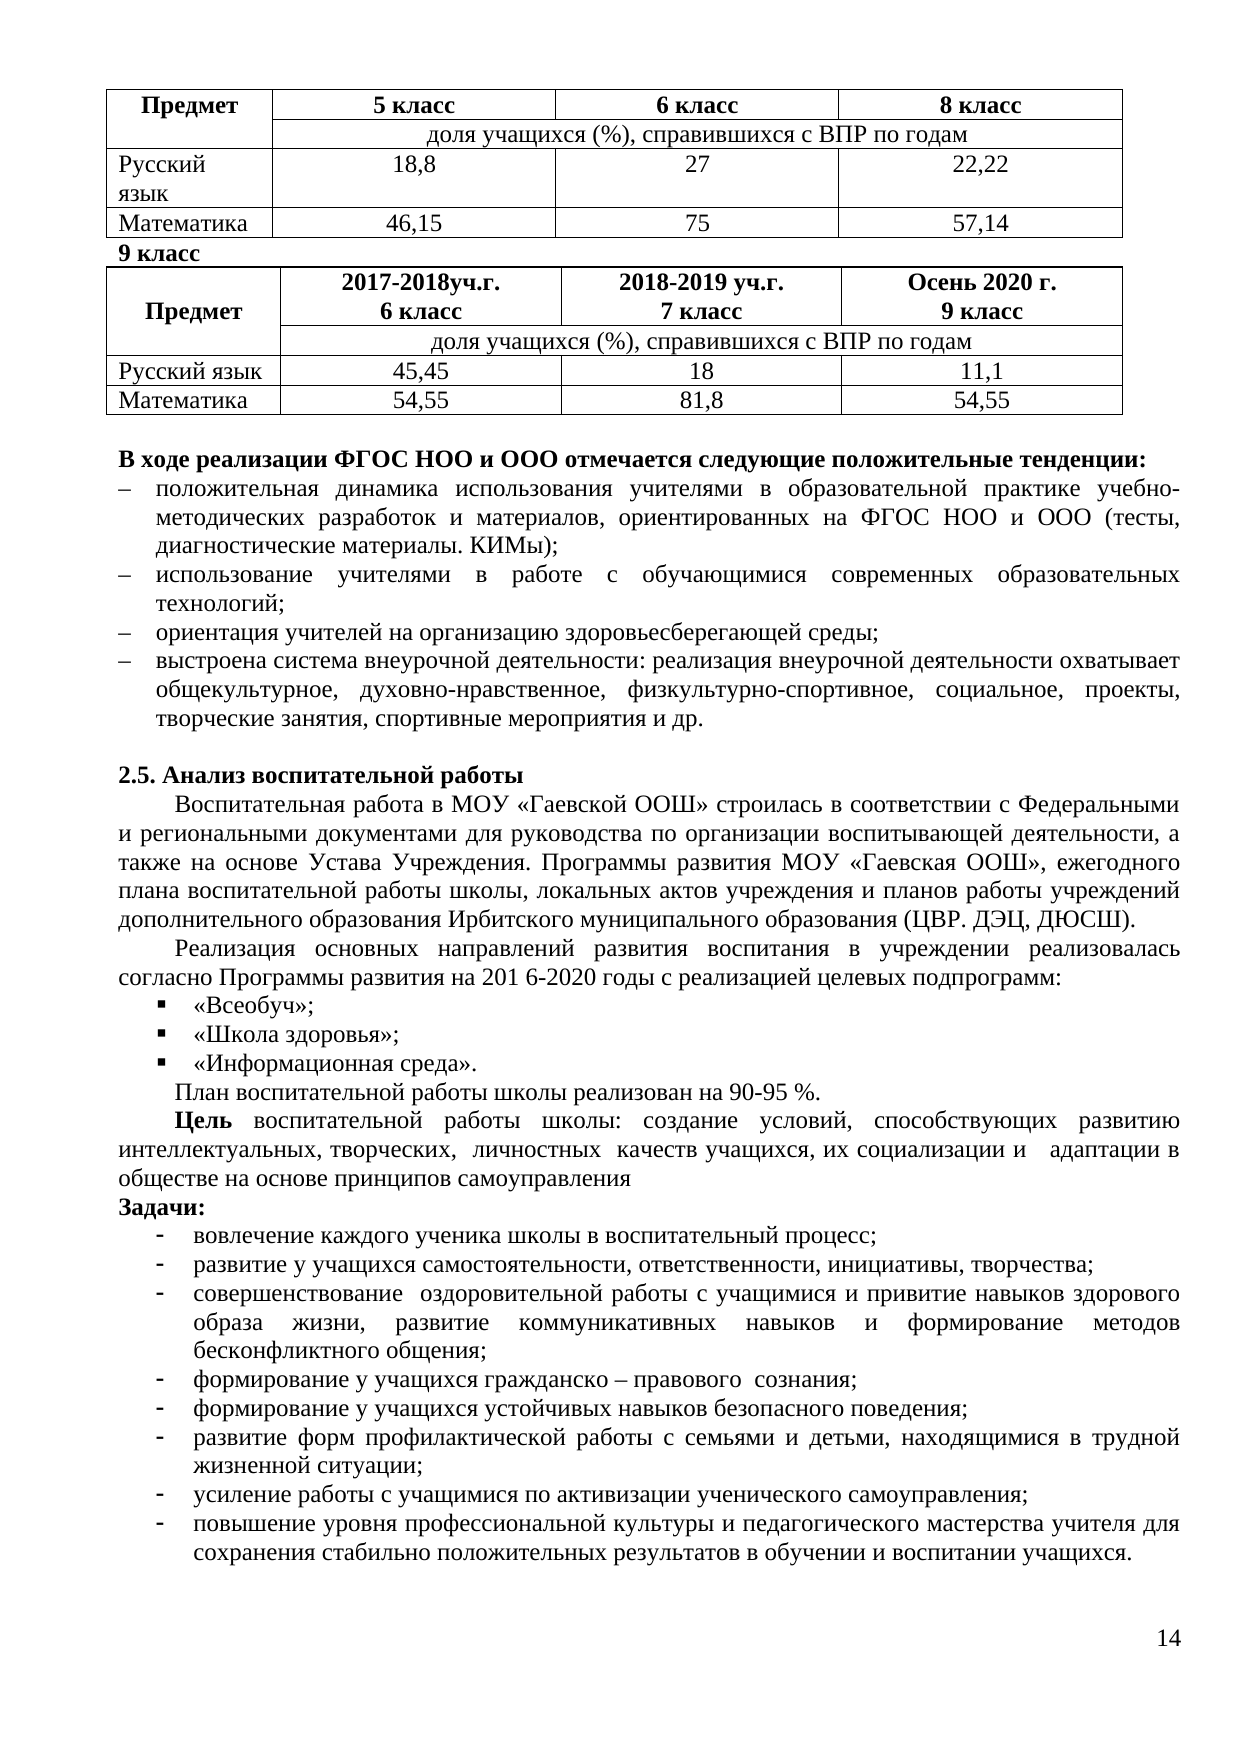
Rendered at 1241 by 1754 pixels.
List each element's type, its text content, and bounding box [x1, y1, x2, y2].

list усиление работы с учащимися по активизации ученического самоуправления; [156, 1479, 1181, 1508]
text В ходе реализации ФГОС НОО и ООО отмечается следующие положительные тенденции: [118, 444, 1181, 473]
table_header 2018-2019 уч.г. 7 класс [562, 268, 841, 325]
table_cell 75 [556, 208, 838, 237]
table_cell 54,55 [281, 386, 561, 414]
table_cell 18,8 [273, 149, 555, 207]
text План воспитательной работы школы реализован на 90-95 %. [118, 1077, 1181, 1105]
table_cell 81,8 [562, 386, 841, 414]
table_cell 27 [556, 149, 838, 207]
list «Всеобуч»; [156, 990, 1181, 1019]
list формирование у учащихся устойчивых навыков безопасного поведения; [156, 1393, 1181, 1422]
table_header 2017-2018уч.г. 6 класс [281, 268, 561, 325]
list ориентация учителей на организацию здоровьесберегающей среды; [118, 617, 1181, 645]
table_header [839, 90, 1122, 118]
list выстроена система внеурочной деятельности: реализация внеурочной деятельности охватывает общекультурное, духовно-нравственное, физкультурно-спортивное, социальное, проекты, творческие занятия, спортивные мероприятия и др. [118, 645, 1181, 732]
table_cell 18 [562, 356, 841, 384]
table_cell 46,15 [273, 208, 555, 237]
table_cell Русский язык [107, 149, 272, 207]
table_cell Математика [107, 208, 272, 237]
list вовлечение каждого ученика школы в воспитательный процесс; [156, 1220, 1181, 1249]
table_header Предмет [107, 268, 280, 355]
table_cell доля учащихся (%), справившихся с ВПР по годам [281, 326, 1122, 355]
table_header Осень 2020 г. 9 класс [842, 268, 1122, 325]
text Цель воспитательной работы школы: создание условий, способствующих развитию интеллектуальных, творческих, личностных качеств учащихся, их социализации и адаптации в обществе на основе принципов самоуправления [118, 1105, 1181, 1192]
table_header Предмет [107, 90, 272, 148]
list «Информационная среда». [156, 1048, 1181, 1077]
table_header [556, 90, 838, 118]
list использование учителями в работе с обучающимися современных образовательных технологий; [118, 559, 1181, 617]
table_cell Математика [107, 386, 280, 414]
text Воспитательная работа в МОУ «Гаевской ООШ» строилась в соответствии с Федеральными и региональными документами для руководства по организации воспитывающей деятельности, а также на основе Устава Учреждения. Программы развития МОУ «Гаевская ООШ», ежегодного плана воспитательной работы школы, локальных актов учреждения и планов работы учреждений дополнительного образования Ирбитского муниципального образования (ЦВР. ДЭЦ, ДЮСШ). [118, 789, 1181, 933]
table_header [273, 90, 555, 118]
list «Школа здоровья»; [156, 1019, 1181, 1048]
table_cell доля учащихся (%), справившихся с ВПР по годам [273, 120, 1122, 148]
table_cell 54,55 [842, 386, 1122, 414]
list формирование у учащихся гражданско – правового сознания; [156, 1364, 1181, 1393]
list развитие у учащихся самостоятельности, ответственности, инициативы, творчества; [156, 1249, 1181, 1278]
text Реализация основных направлений развития воспитания в учреждении реализовалась согласно Программы развития на 201 6-2020 годы с реализацией целевых подпрограмм: [118, 933, 1181, 990]
text Задачи: [118, 1192, 1181, 1220]
text 9 класс [118, 238, 1181, 266]
list положительная динамика использования учителями в образовательной практике учебно-методических разработок и материалов, ориентированных на ФГОС НОО и ООО (тесты, диагностические материалы. КИМы); [118, 473, 1181, 559]
list повышение уровня профессиональной культуры и педагогического мастерства учителя для сохранения стабильно положительных результатов в обучении и воспитании учащихся. [156, 1508, 1181, 1565]
text 2.5. Анализ воспитательной работы [118, 760, 1181, 789]
table_cell 22,22 [839, 149, 1122, 207]
list развитие форм профилактической работы с семьями и детьми, находящимися в трудной жизненной ситуации; [156, 1422, 1181, 1479]
list совершенствование оздоровительной работы с учащимися и привитие навыков здорового образа жизни, развитие коммуникативных навыков и формирование методов бесконфликтного общения; [156, 1278, 1181, 1364]
table_cell 11,1 [842, 356, 1122, 384]
table_cell Русский язык [107, 356, 280, 384]
table_cell 57,14 [839, 208, 1122, 237]
table_cell 45,45 [281, 356, 561, 384]
